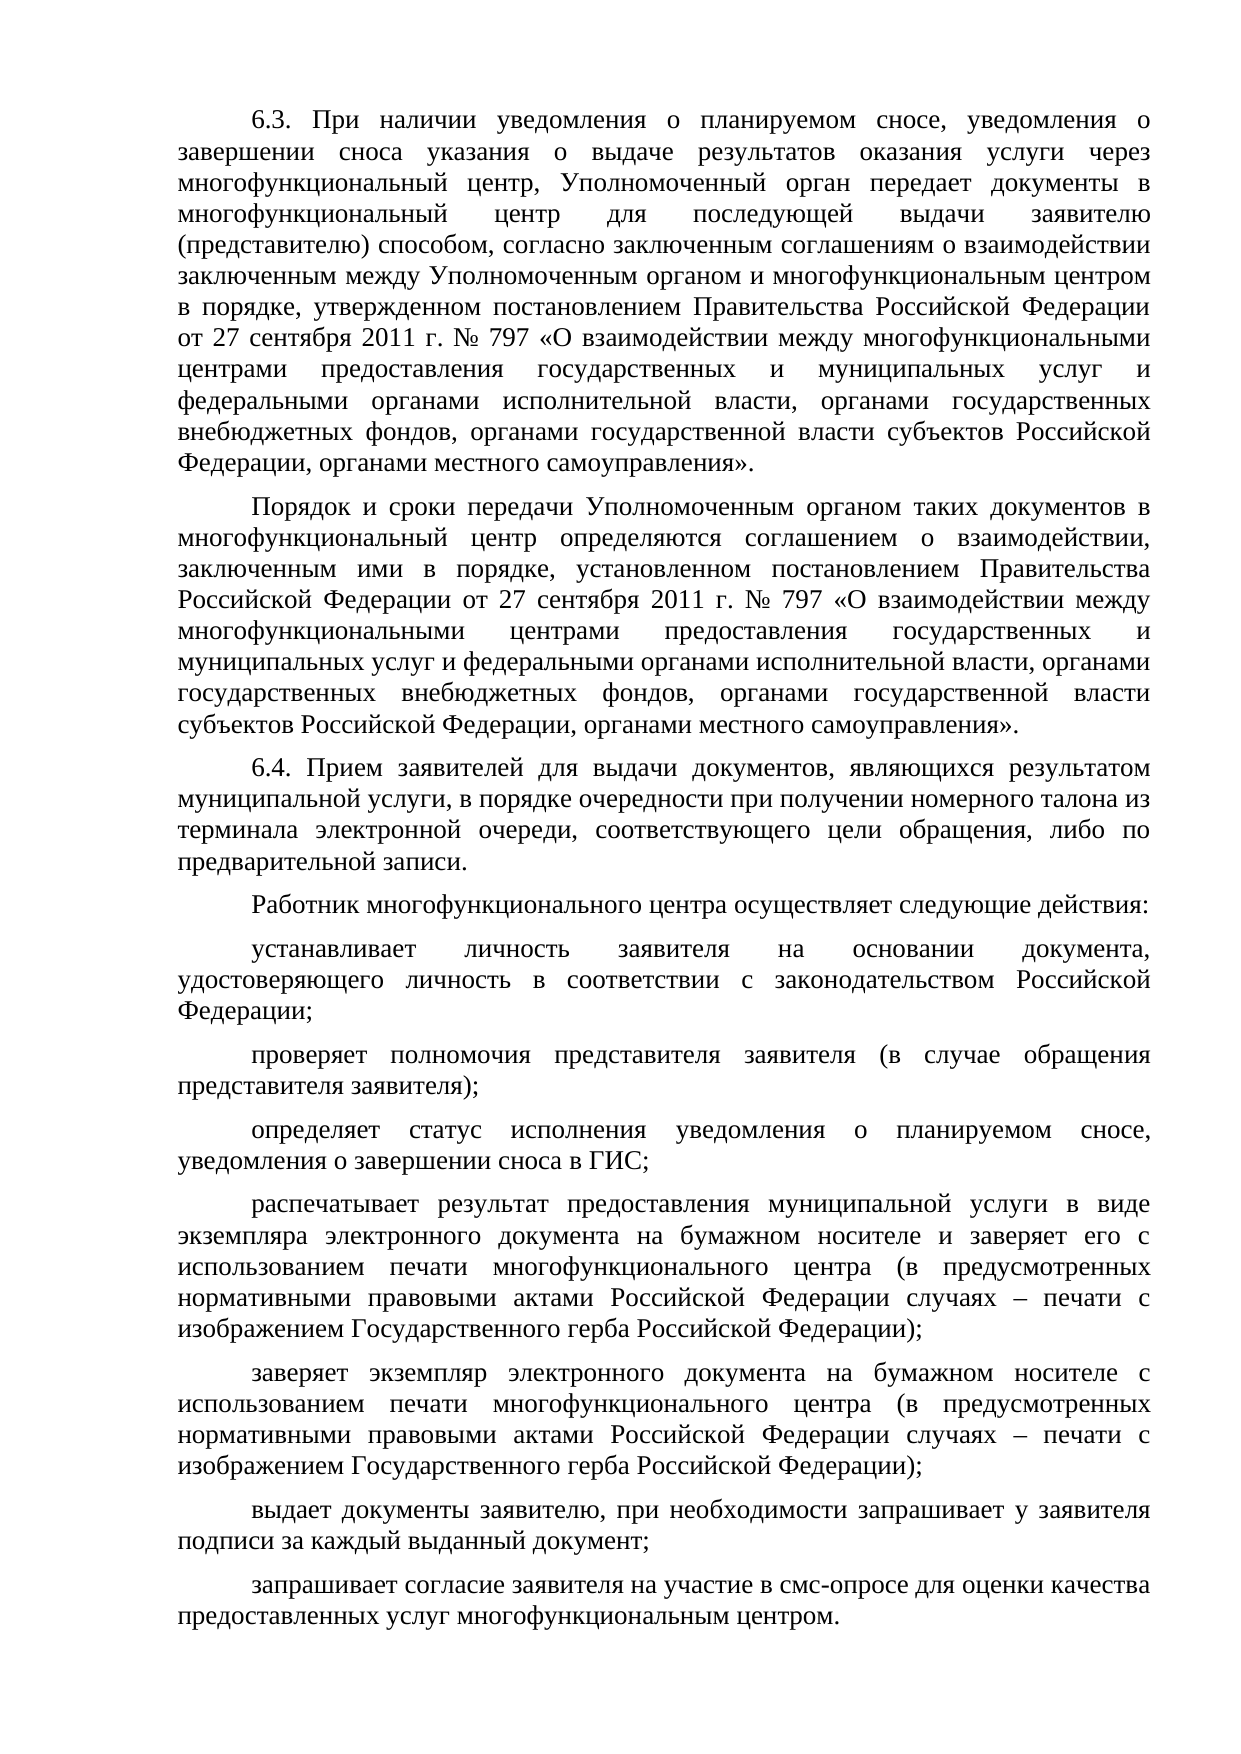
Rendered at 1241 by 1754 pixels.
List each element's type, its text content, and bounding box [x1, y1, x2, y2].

text запрашивает согласие заявителя на участие в смс-опросе для оценки качества предоставленных услуг многофункциональным центром. [177, 1568, 1152, 1630]
text заверяет экземпляр электронного документа на бумажном носителе с использованием печати многофункционального центра (в предусмотренных нормативными правовыми актами Российской Федерации случаях – печати с изображением Государственного герба Российской Федерации); [177, 1356, 1152, 1480]
text выдает документы заявителю, при необходимости запрашивает у заявителя подписи за каждый выданный документ; [177, 1493, 1152, 1555]
text устанавливает личность заявителя на основании документа, удостоверяющего личность в соответствии с законодательством Российской Федерации; [177, 932, 1152, 1026]
text 6.4. Прием заявителей для выдачи документов, являющихся результатом муниципальной услуги, в порядке очередности при получении номерного талона из терминала электронной очереди, соответствующего цели обращения, либо по предварительной записи. [177, 751, 1152, 876]
text проверяет полномочия представителя заявителя (в случае обращения представителя заявителя); [177, 1038, 1152, 1100]
text Порядок и сроки передачи Уполномоченным органом таких документов в многофункциональный центр определяются соглашением о взаимодействии, заключенным ими в порядке, установленном постановлением Правительства Российской Федерации от 27 сентября 2011 г. № 797 «О взаимодействии между многофункциональными центрами предоставления государственных и муниципальных услуг и федеральными органами исполнительной власти, органами государственных внебюджетных фондов, органами государственной власти субъектов Российской Федерации, органами местного самоуправления». [177, 490, 1152, 739]
text Работник многофункционального центра осуществляет следующие действия: [177, 888, 1152, 919]
text 6.3. При наличии уведомления о планируемом сносе, уведомления о завершении сноса указания о выдаче результатов оказания услуги через многофункциональный центр, Уполномоченный орган передает документы в многофункциональный центр для последующей выдачи заявителю (представителю) способом, согласно заключенным соглашениям о взаимодействии заключенным между Уполномоченным органом и многофункциональным центром в порядке, утвержденном постановлением Правительства Российской Федерации от 27 сентября 2011 г. № 797 «О взаимодействии между многофункциональными центрами предоставления государственных и муниципальных услуг и федеральными органами исполнительной власти, органами государственных внебюджетных фондов, органами государственной власти субъектов Российской Федерации, органами местного самоуправления». [177, 103, 1152, 477]
text распечатывает результат предоставления муниципальной услуги в виде экземпляра электронного документа на бумажном носителе и заверяет его с использованием печати многофункционального центра (в предусмотренных нормативными правовыми актами Российской Федерации случаях – печати с изображением Государственного герба Российской Федерации); [177, 1188, 1152, 1343]
text определяет статус исполнения уведомления о планируемом сносе, уведомления о завершении сноса в ГИС; [177, 1113, 1152, 1175]
